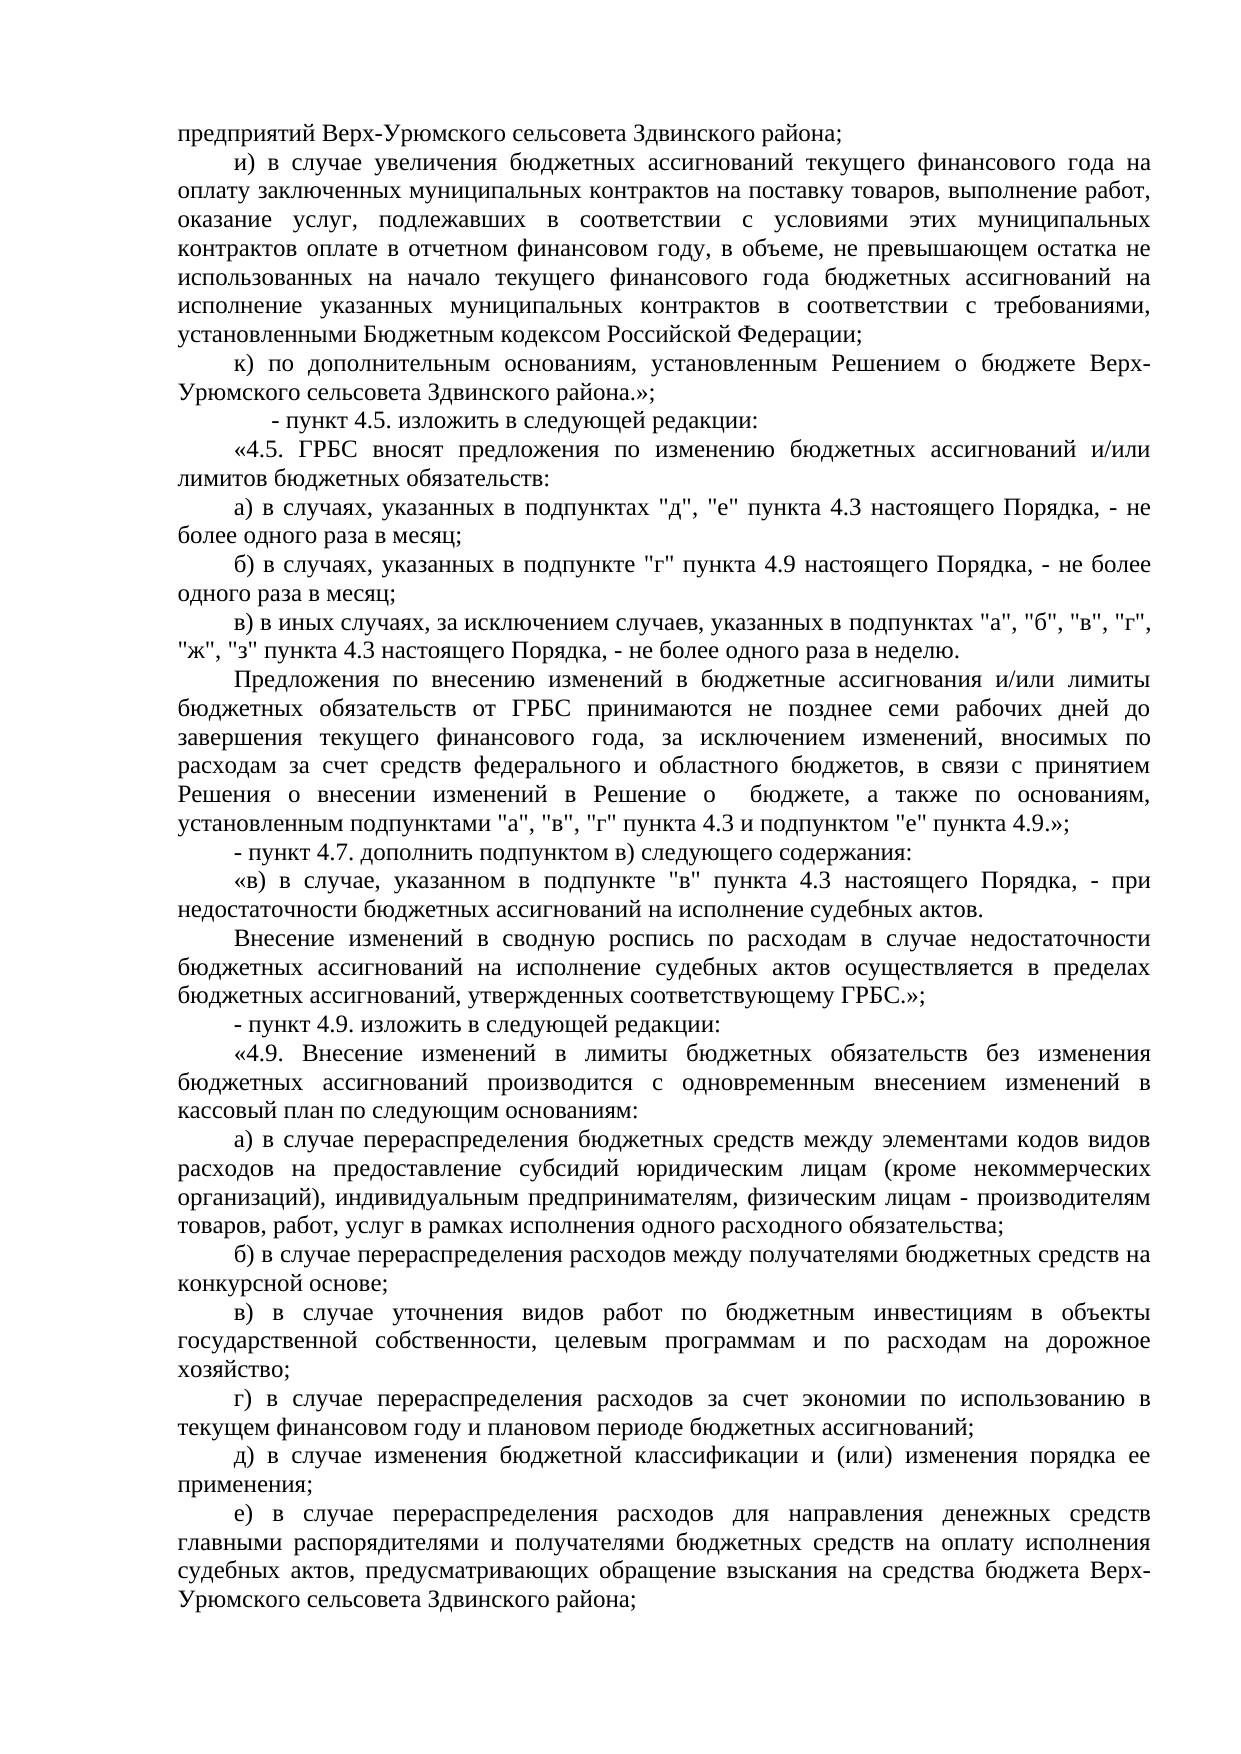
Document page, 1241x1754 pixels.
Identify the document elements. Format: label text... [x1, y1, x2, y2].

text в) в случае уточнения видов работ по бюджетным инвестициям в объекты государственной собственности, целевым программам и по расходам на дорожное хозяйство; [177, 1297, 1152, 1383]
text б) в случаях, указанных в подпункте "г" пункта 4.9 настоящего Порядка, - не более одного раза в месяц; [177, 549, 1152, 607]
text д) в случае изменения бюджетной классификации и (или) изменения порядка ее применения; [177, 1441, 1152, 1498]
text «4.5. ГРБС вносят предложения по изменению бюджетных ассигнований и/или лимитов бюджетных обязательств: [177, 434, 1152, 492]
text б) в случае перераспределения расходов между получателями бюджетных средств на конкурсной основе; [177, 1239, 1152, 1297]
text - пункт 4.7. дополнить подпунктом в) следующего содержания: [177, 837, 1152, 866]
text и) в случае увеличения бюджетных ассигнований текущего финансового года на оплату заключенных муниципальных контрактов на поставку товаров, выполнение работ, оказание услуг, подлежавших в соответствии с условиями этих муниципальных контрактов оплате в отчетном финансовом году, в объеме, не превышающем остатка не использованных на начало текущего финансового года бюджетных ассигнований на исполнение указанных муниципальных контрактов в соответствии с требованиями, установленными Бюджетным кодексом Российской Федерации; [177, 147, 1152, 348]
text «в) в случае, указанном в подпункте "в" пункта 4.3 настоящего Порядка, - при недостаточности бюджетных ассигнований на исполнение судебных актов. [177, 866, 1152, 923]
text а) в случае перераспределения бюджетных средств между элементами кодов видов расходов на предоставление субсидий юридическим лицам (кроме некоммерческих организаций), индивидуальным предпринимателям, физическим лицам - производителям товаров, работ, услуг в рамках исполнения одного расходного обязательства; [177, 1124, 1152, 1239]
text «4.9. Внесение изменений в лимиты бюджетных обязательств без изменения бюджетных ассигнований производится с одновременным внесением изменений в кассовый план по следующим основаниям: [177, 1038, 1152, 1124]
text - пункт 4.5. изложить в следующей редакции: [271, 406, 1152, 434]
text Внесение изменений в сводную роспись по расходам в случае недостаточности бюджетных ассигнований на исполнение судебных актов осуществляется в пределах бюджетных ассигнований, утвержденных соответствующему ГРБС.»; [177, 923, 1152, 1009]
text в) в иных случаях, за исключением случаев, указанных в подпунктах "а", "б", "в", "г", "ж", "з" пункта 4.3 настоящего Порядка, - не более одного раза в неделю. [177, 607, 1152, 664]
text - пункт 4.9. изложить в следующей редакции: [177, 1009, 1152, 1038]
text а) в случаях, указанных в подпунктах "д", "е" пункта 4.3 настоящего Порядка, - не более одного раза в месяц; [177, 492, 1152, 549]
text Предложения по внесению изменений в бюджетные ассигнования и/или лимиты бюджетных обязательств от ГРБС принимаются не позднее семи рабочих дней до завершения текущего финансового года, за исключением изменений, вносимых по расходам за счет средств федерального и областного бюджетов, в связи с принятием Решения о внесении изменений в Решение о бюджете, а также по основаниям, установленным подпунктами "а", "в", "г" пункта 4.3 и подпунктом "е" пункта 4.9.»; [177, 664, 1152, 837]
text е) в случае перераспределения расходов для направления денежных средств главными распорядителями и получателями бюджетных средств на оплату исполнения судебных актов, предусматривающих обращение взыскания на средства бюджета Верх-Урюмского сельсовета Здвинского района; [177, 1498, 1152, 1613]
text г) в случае перераспределения расходов за счет экономии по использованию в текущем финансовом году и плановом периоде бюджетных ассигнований; [177, 1383, 1152, 1441]
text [177, 118, 1152, 147]
text к) по дополнительным основаниям, установленным Решением о бюджете Верх-Урюмского сельсовета Здвинского района.»; [177, 348, 1152, 406]
